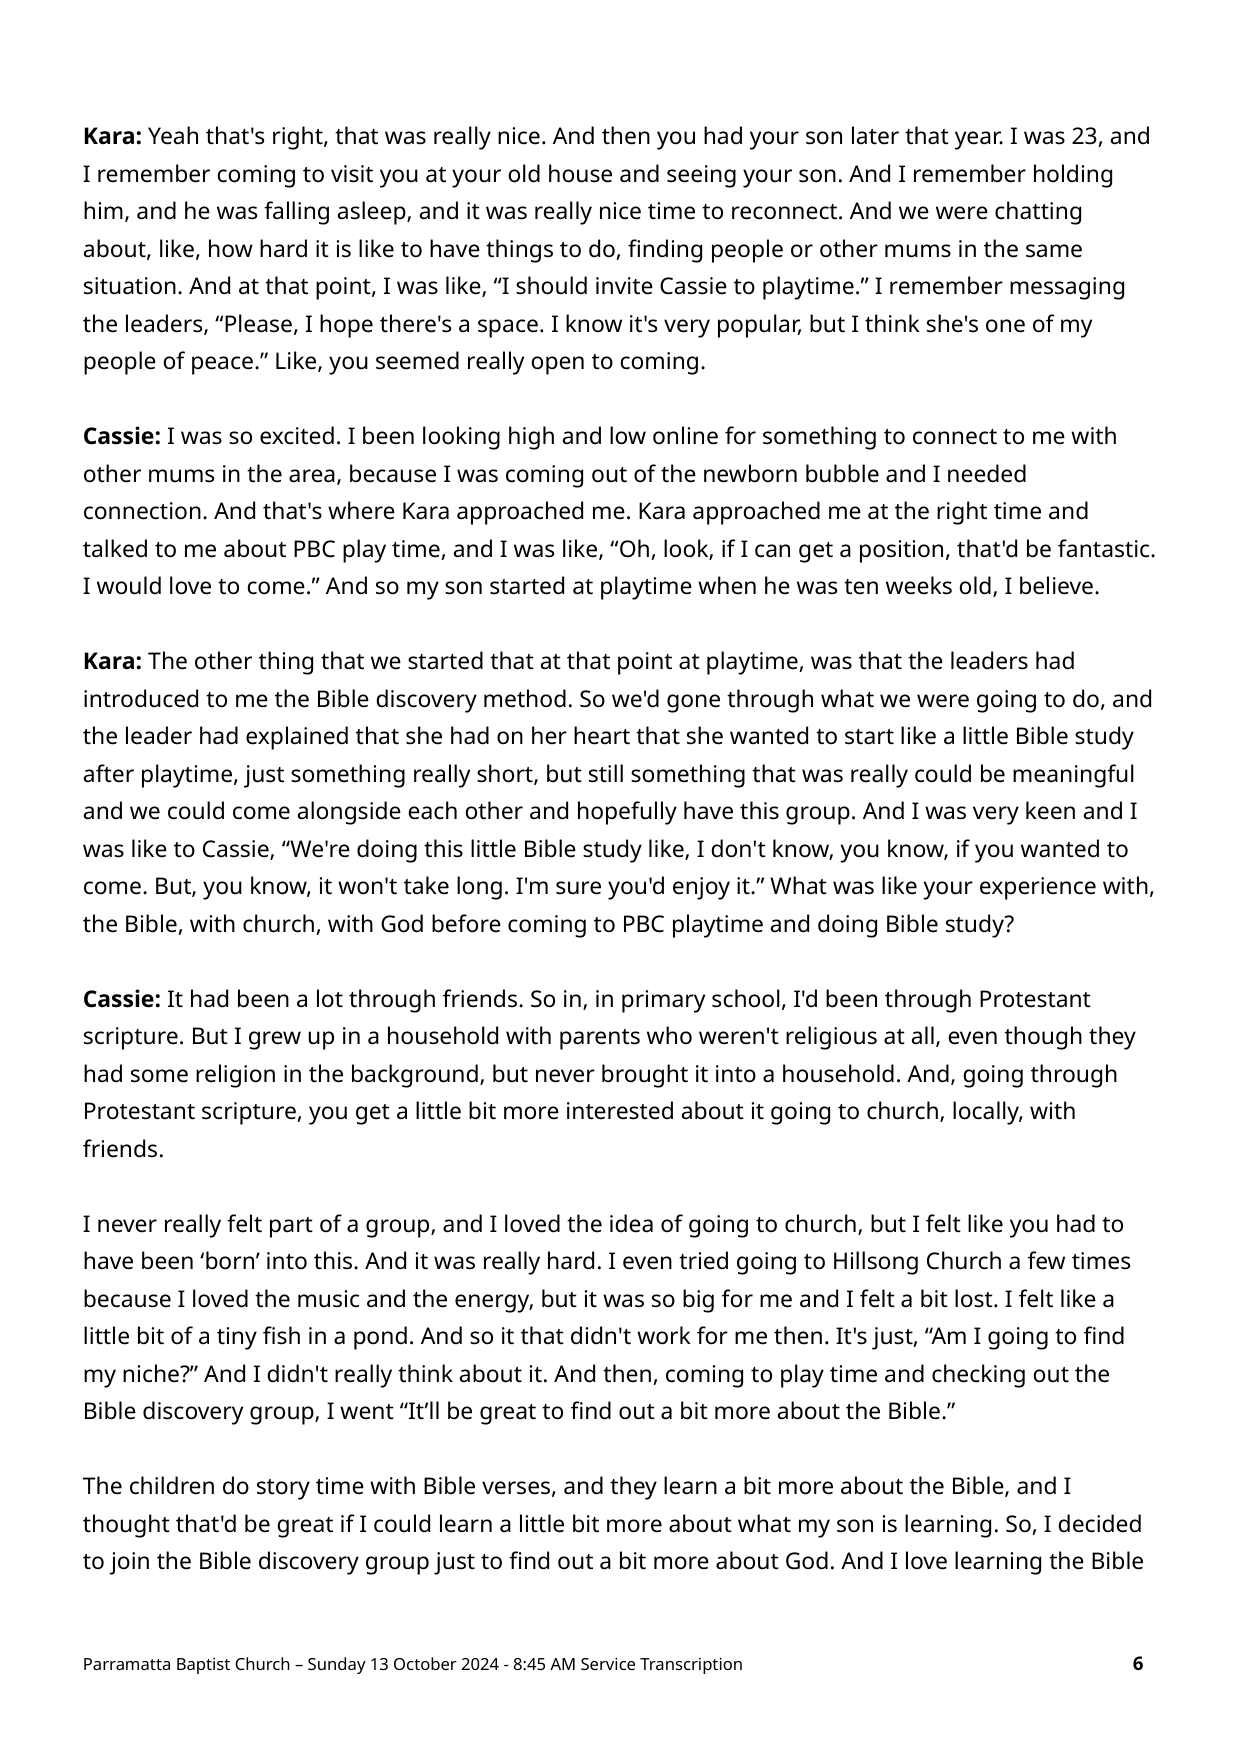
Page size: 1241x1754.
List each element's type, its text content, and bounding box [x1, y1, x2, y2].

text Cassie: It had been a lot through friends. So in, in primary school, I'd been through Protestant scripture. But I grew up in a household with parents who weren't religious at all, even though they had some religion in the background, but never brought it into a household. And, going through Protestant scripture, you get a little bit more interested about it going to church, locally, with friends. [83, 983, 1157, 1164]
text Cassie: I was so excited. I been looking high and low online for something to connect to me with other mums in the area, because I was coming out of the newborn bubble and I needed connection. And that's where Kara approached me. Kara approached me at the right time and talked to me about PBC play time, and I was like, “Oh, look, if I can get a position, that'd be fantastic. I would love to come.” And so my son started at playtime when he was ten weeks old, I believe. [83, 420, 1157, 601]
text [83, 1470, 1157, 1576]
text I never really felt part of a group, and I loved the idea of going to church, but I felt like you had to have been ‘born’ into this. And it was really hard. I even tried going to Hillsong Church a few times because I loved the music and the energy, but it was so big for me and I felt a bit lost. I felt like a little bit of a tiny fish in a pond. And so it that didn't work for me then. It's just, “Am I going to find my niche?” And I didn't really think about it. And then, coming to play time and checking out the Bible discovery group, I went “It’ll be great to find out a bit more about the Bible.” [83, 1208, 1157, 1426]
text Kara: The other thing that we started that at that point at playtime, was that the leaders had introduced to me the Bible discovery method. So we'd gone through what we were going to do, and the leader had explained that she had on her heart that she wanted to start like a little Bible study after playtime, just something really short, but still something that was really could be meaningful and we could come alongside each other and hopefully have this group. And I was very keen and I was like to Cassie, “We're doing this little Bible study like, I don't know, you know, if you wanted to come. But, you know, it won't take long. I'm sure you'd enjoy it.” What was like your experience with, the Bible, with church, with God before coming to PBC playtime and doing Bible study? [83, 645, 1157, 939]
text Kara: Yeah that's right, that was really nice. And then you had your son later that year. I was 23, and I remember coming to visit you at your old house and seeing your son. And I remember holding him, and he was falling asleep, and it was really nice time to reconnect. And we were chatting about, like, how hard it is like to have things to do, finding people or other mums in the same situation. And at that point, I was like, “I should invite Cassie to playtime.” I remember messaging the leaders, “Please, I hope there's a space. I know it's very popular, but I think she's one of my people of peace.” Like, you seemed really open to coming. [83, 120, 1157, 376]
